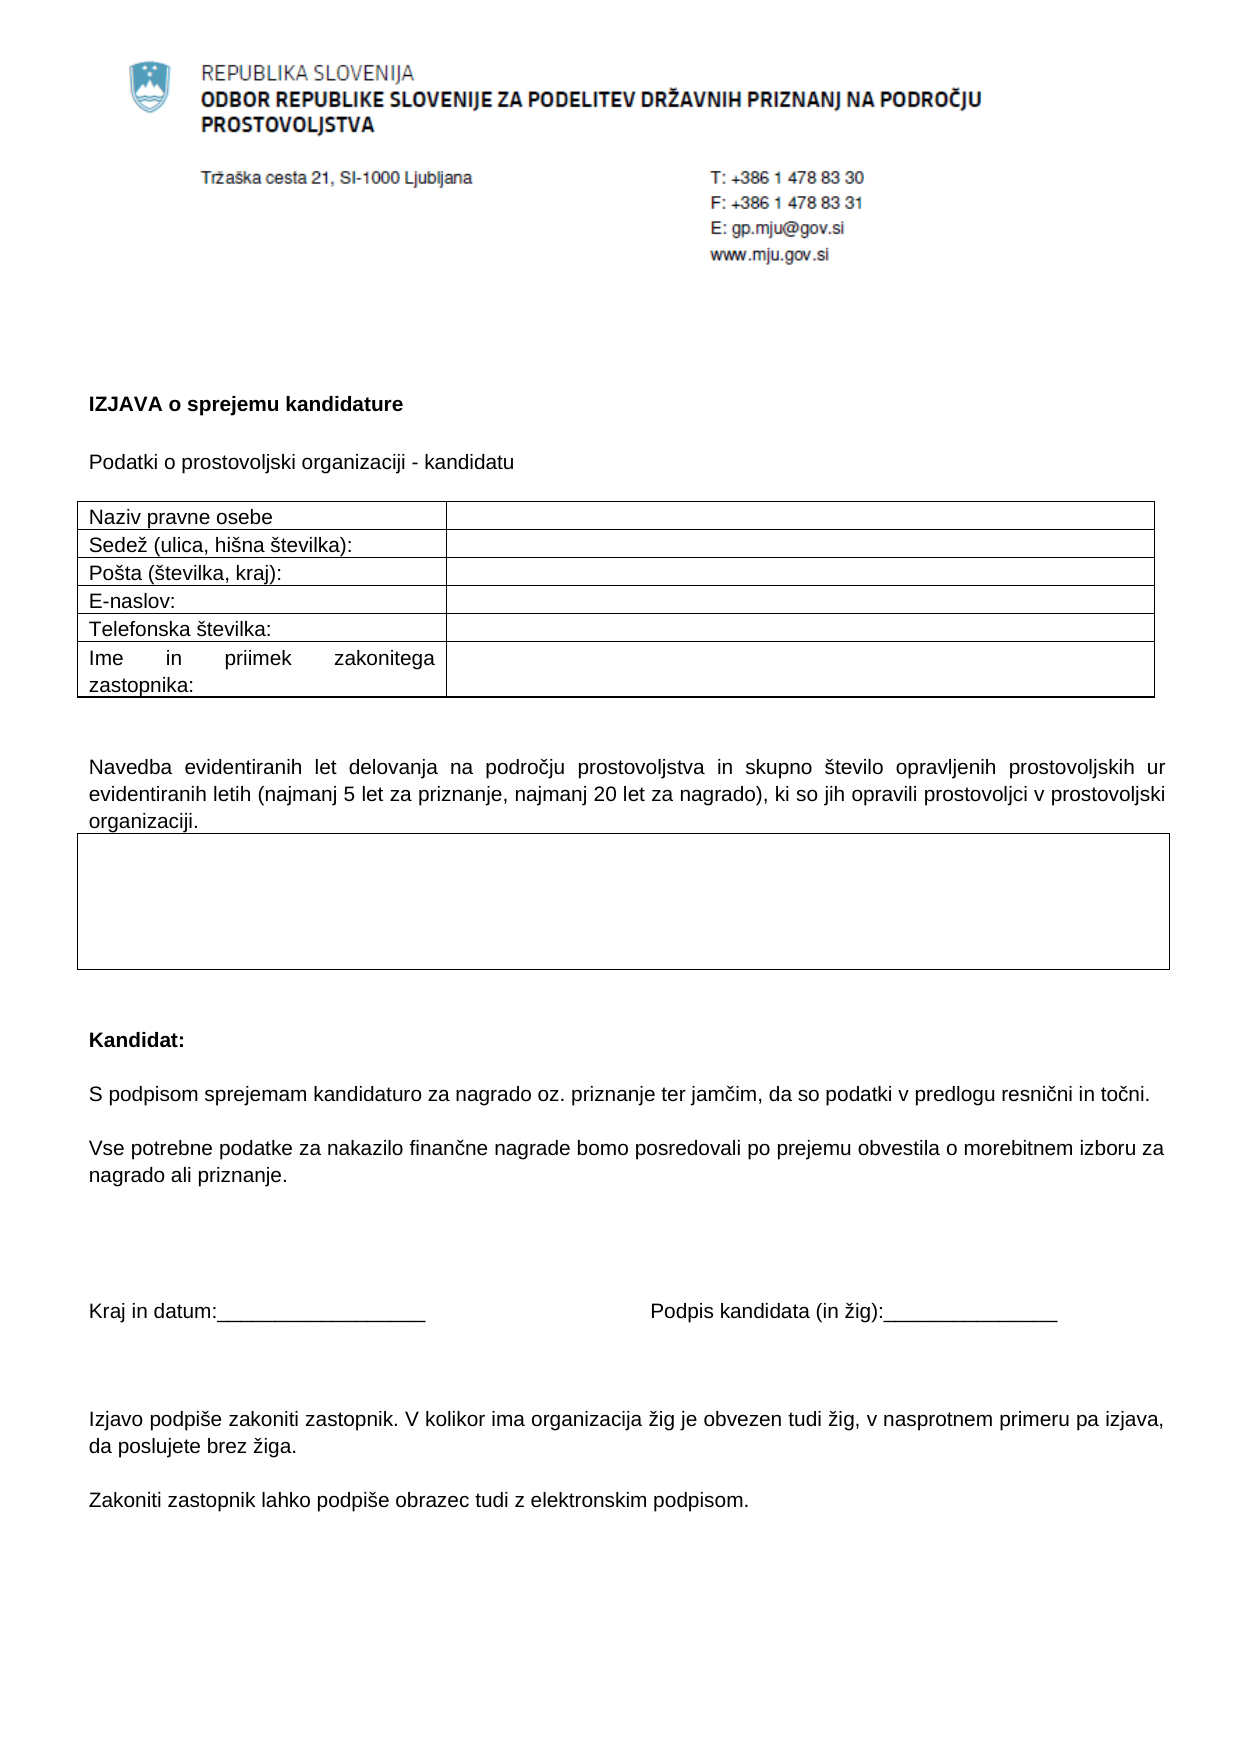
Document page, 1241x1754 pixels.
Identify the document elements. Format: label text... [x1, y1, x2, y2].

text IZJAVA o sprejemu kandidature [89, 391, 1167, 415]
text Zakoniti zastopnik lahko podpiše obrazec tudi z elektronskim podpisom. [89, 1485, 1167, 1512]
table_cell [447, 558, 1154, 585]
text Izjavo podpiše zakoniti zastopnik. V kolikor ima organizacija žig je obvezen tudi žig, v nasprotnem primeru pa izjava, da poslujete brez žiga. [89, 1404, 1167, 1458]
table_header [78, 834, 1169, 969]
table_cell [447, 530, 1154, 557]
table_cell Telefonska številka: [78, 614, 446, 641]
table_cell Pošta (številka, kraj): [78, 558, 446, 585]
table_header [447, 502, 1154, 529]
text Podatki o prostovoljski organizaciji - kandidatu [89, 446, 1167, 473]
text Navedba evidentiranih let delovanja na področju prostovoljstva in skupno število opravljenih prostovoljskih ur evidentiranih letih (najmanj 5 let za priznanje, najmanj 20 let za nagrado), ki so jih opravili prostovoljci v prostovoljski organizaciji. [89, 752, 1167, 833]
table_cell Sedež (ulica, hišna številka): [78, 530, 446, 557]
text Vse potrebne podatke za nakazilo finančne nagrade bomo posredovali po prejemu obvestila o morebitnem izboru za nagrado ali priznanje. [89, 1133, 1167, 1187]
picture [103, 29, 1197, 276]
table_cell Ime in priimek zakonitega zastopnika: [78, 642, 446, 696]
table_cell [447, 642, 1154, 696]
table_cell [447, 614, 1154, 641]
text Kandidat: [89, 1024, 1167, 1052]
table_cell E-naslov: [78, 586, 446, 613]
table_header Naziv pravne osebe [78, 502, 446, 529]
text Kraj in datum:__________________ Podpis kandidata (in žig):_______________ [89, 1295, 1167, 1322]
text S podpisom sprejemam kandidaturo za nagrado oz. priznanje ter jamčim, da so podatki v predlogu resnični in točni. [89, 1079, 1167, 1106]
table_cell [447, 586, 1154, 613]
